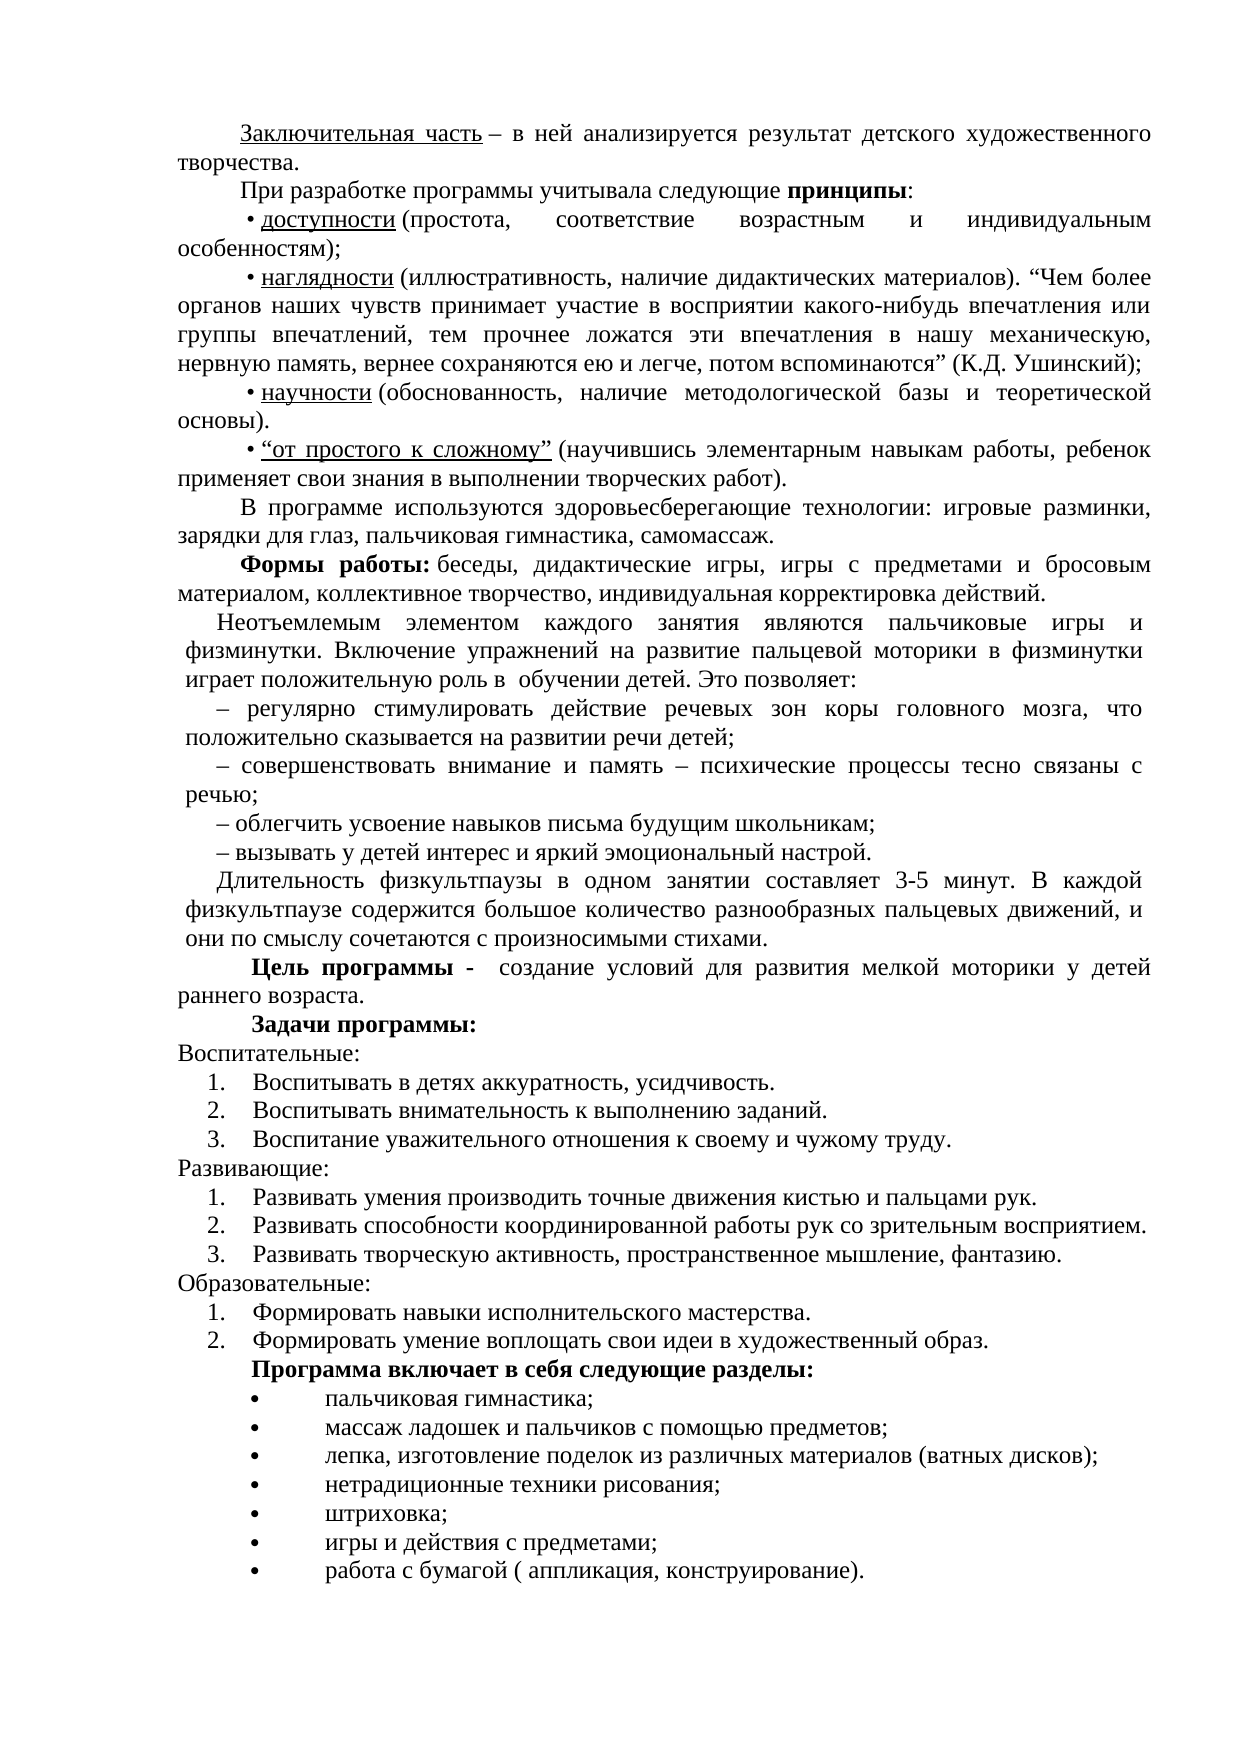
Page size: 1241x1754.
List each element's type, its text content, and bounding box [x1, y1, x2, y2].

text Формы работы: беседы, дидактические игры, игры с предметами и бросовым материалом, коллективное творчество, индивидуальная корректировка действий. [177, 549, 1152, 607]
list Развивать умения производить точные движения кистью и пальцами рук. [177, 1182, 1152, 1211]
list Формировать умение воплощать свои идеи в художественный образ. [177, 1326, 1152, 1354]
list Формировать навыки исполнительского мастерства. [177, 1297, 1152, 1326]
text Длительность физкультпаузы в одном занятии составляет 3-5 минут. В каждой физкультпаузе содержится большое количество разнообразных пальцевых движений, и они по смыслу сочетаются с произносимыми стихами. [185, 866, 1144, 952]
list Воспитывать в детях аккуратность, усидчивость. [177, 1067, 1152, 1096]
text – облегчить усвоение навыков письма будущим школьникам; [185, 808, 1144, 837]
list работа с бумагой ( аппликация, конструирование). [177, 1556, 1152, 1584]
text Программа включает в себя следующие разделы: [177, 1354, 1152, 1383]
text – вызывать у детей интерес и яркий эмоциональный настрой. [185, 837, 1144, 866]
list игры и действия с предметами; [177, 1527, 1152, 1556]
text Воспитательные: [177, 1038, 1152, 1067]
text – совершенствовать внимание и память – психические процессы тесно связаны с речью; [185, 751, 1144, 808]
text В программе используются здоровьесберегающие технологии: игровые разминки, зарядки для глаз, пальчиковая гимнастика, самомассаж. [177, 492, 1152, 549]
text Неотъемлемым элементом каждого занятия являются пальчиковые игры и физминутки. Включение упражнений на развитие пальцевой моторики в физминутки играет положительную роль в обучении детей. Это позволяет: [185, 607, 1144, 693]
text • наглядности (иллюстративность, наличие дидактических материалов). “Чем более органов наших чувств принимает участие в восприятии какого-нибудь впечатления или группы впечатлений, тем прочнее ложатся эти впечатления в нашу механическую, нервную память, вернее сохраняются ею и легче, потом вспоминаются” (К.Д. Ушинский); [177, 262, 1152, 377]
text Задачи программы: [177, 1009, 1152, 1038]
text Образовательные: [177, 1268, 1152, 1297]
list Развивать творческую активность, пространственное мышление, фантазию. [177, 1239, 1152, 1268]
list Воспитание уважительного отношения к своему и чужому труду. [177, 1124, 1152, 1153]
text Цель программы - создание условий для развития мелкой моторики у детей раннего возраста. [177, 952, 1152, 1009]
list лепка, изготовление поделок из различных материалов (ватных дисков); [177, 1441, 1152, 1469]
text – регулярно стимулировать действие речевых зон коры головного мозга, что положительно сказывается на развитии речи детей; [185, 693, 1144, 751]
list пальчиковая гимнастика; [177, 1383, 1152, 1412]
text Развивающие: [177, 1153, 1152, 1182]
text • доступности (простота, соответствие возрастным и индивидуальным особенностям); [177, 204, 1152, 262]
list штриховка; [177, 1498, 1152, 1527]
list Воспитывать внимательность к выполнению заданий. [177, 1096, 1152, 1124]
text • “от простого к сложному” (научившись элементарным навыкам работы, ребенок применяет свои знания в выполнении творческих работ). [177, 434, 1152, 492]
text Заключительная часть – в ней анализируется результат детского художественного творчества. [177, 118, 1152, 176]
list массаж ладошек и пальчиков с помощью предметов; [177, 1412, 1152, 1441]
list Развивать способности координированной работы рук со зрительным восприятием. [177, 1211, 1152, 1239]
text • научности (обоснованность, наличие методологической базы и теоретической основы). [177, 377, 1152, 434]
text При разработке программы учитывала следующие принципы: [177, 176, 1152, 204]
list нетрадиционные техники рисования; [177, 1469, 1152, 1498]
